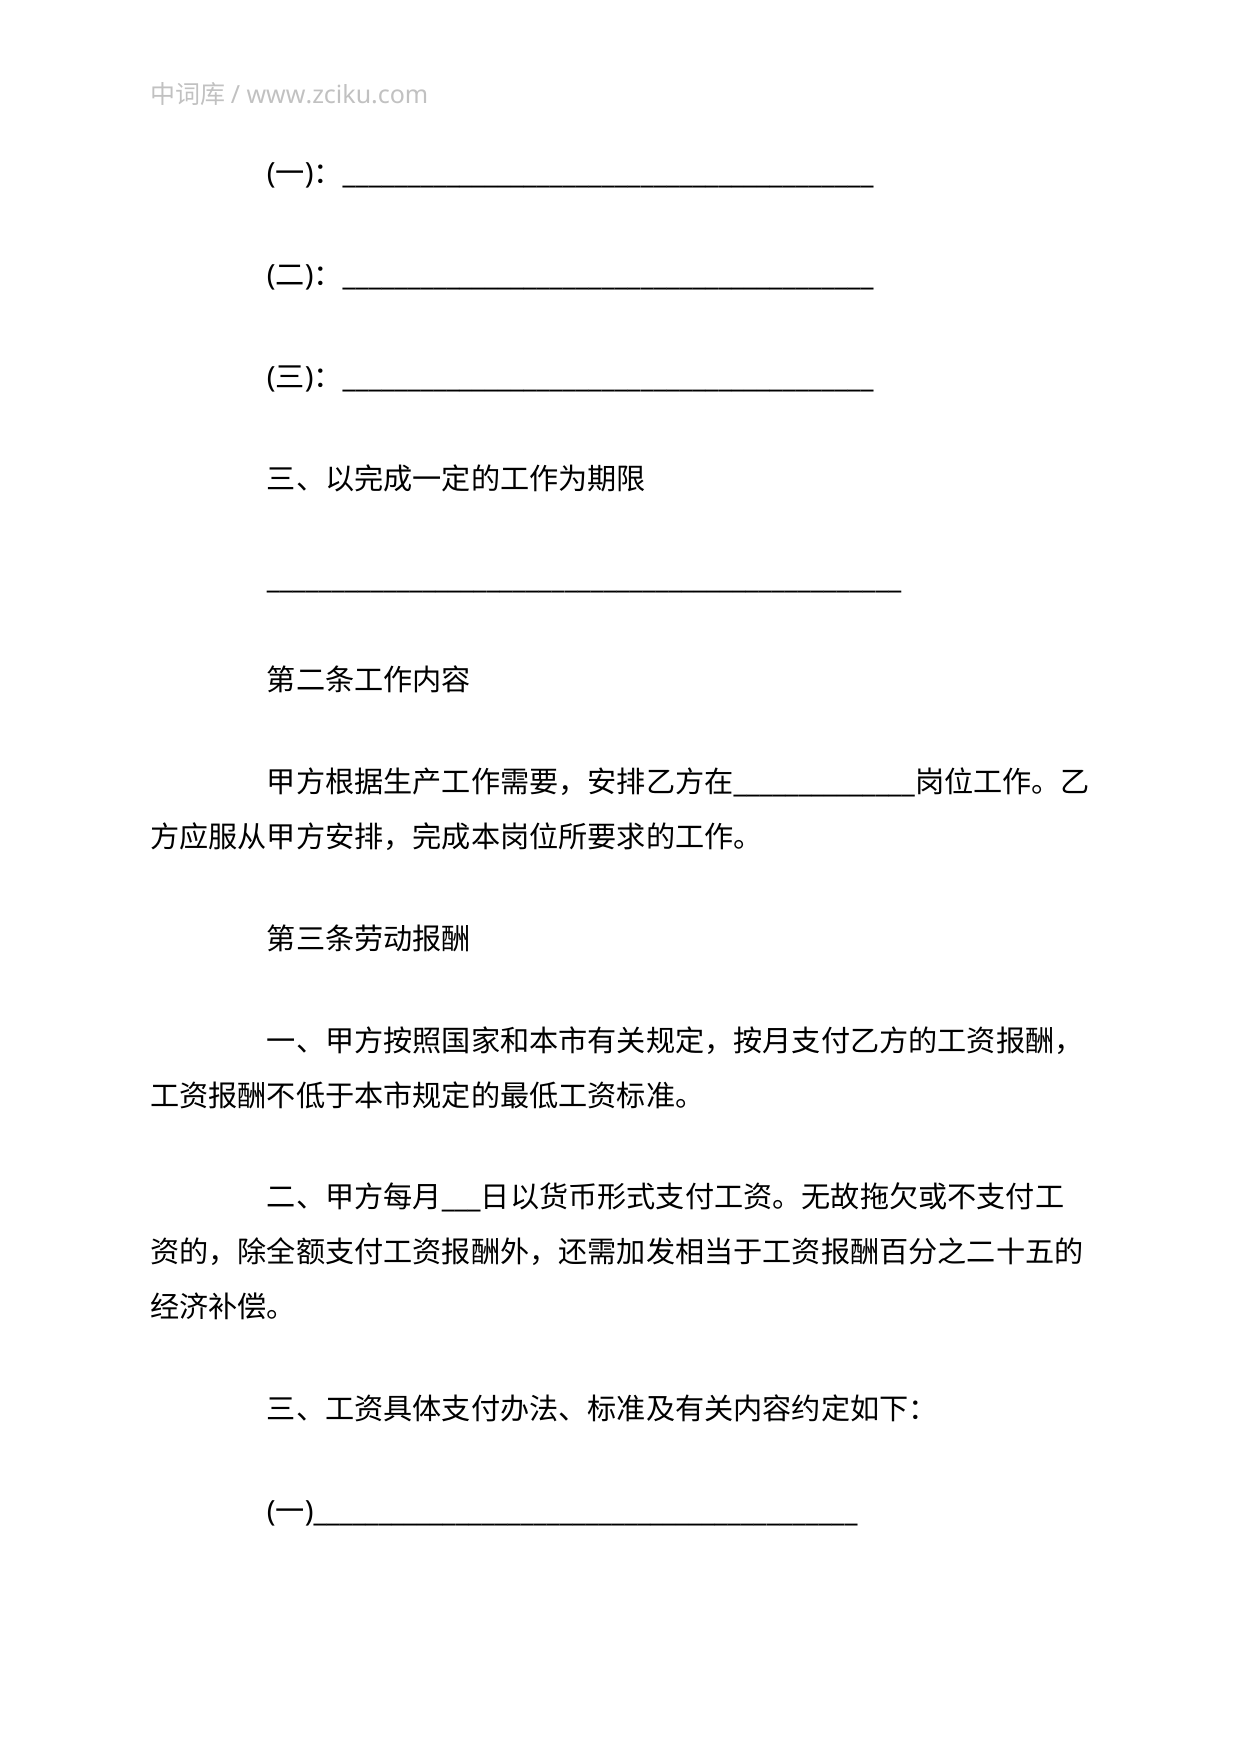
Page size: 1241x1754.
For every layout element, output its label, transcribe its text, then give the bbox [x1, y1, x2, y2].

text 三、工资具体支付办法、标准及有关内容约定如下： [150, 1386, 1090, 1428]
text (一)__________________________________________ [150, 1487, 1090, 1530]
text (一)：_________________________________________ [150, 150, 1090, 192]
text (二)：_________________________________________ [150, 252, 1090, 294]
text 三、以完成一定的工作为期限 [150, 456, 1090, 498]
text 第三条劳动报酬 [150, 916, 1090, 958]
text 一、甲方按照国家和本市有关规定，按月支付乙方的工资报酬，工资报酬不低于本市规定的最低工资标准。 [150, 1017, 1090, 1114]
text 甲方根据生产工作需要，安排乙方在______________岗位工作。乙方应服从甲方安排，完成本岗位所要求的工作。 [150, 759, 1090, 856]
text (三)：_________________________________________ [150, 354, 1090, 396]
text 二、甲方每月___日以货币形式支付工资。无故拖欠或不支付工资的，除全额支付工资报酬外，还需加发相当于工资报酬百分之二十五的经济补偿。 [150, 1174, 1090, 1326]
text 第二条工作内容 [150, 657, 1090, 699]
text _________________________________________________ [150, 558, 1090, 597]
